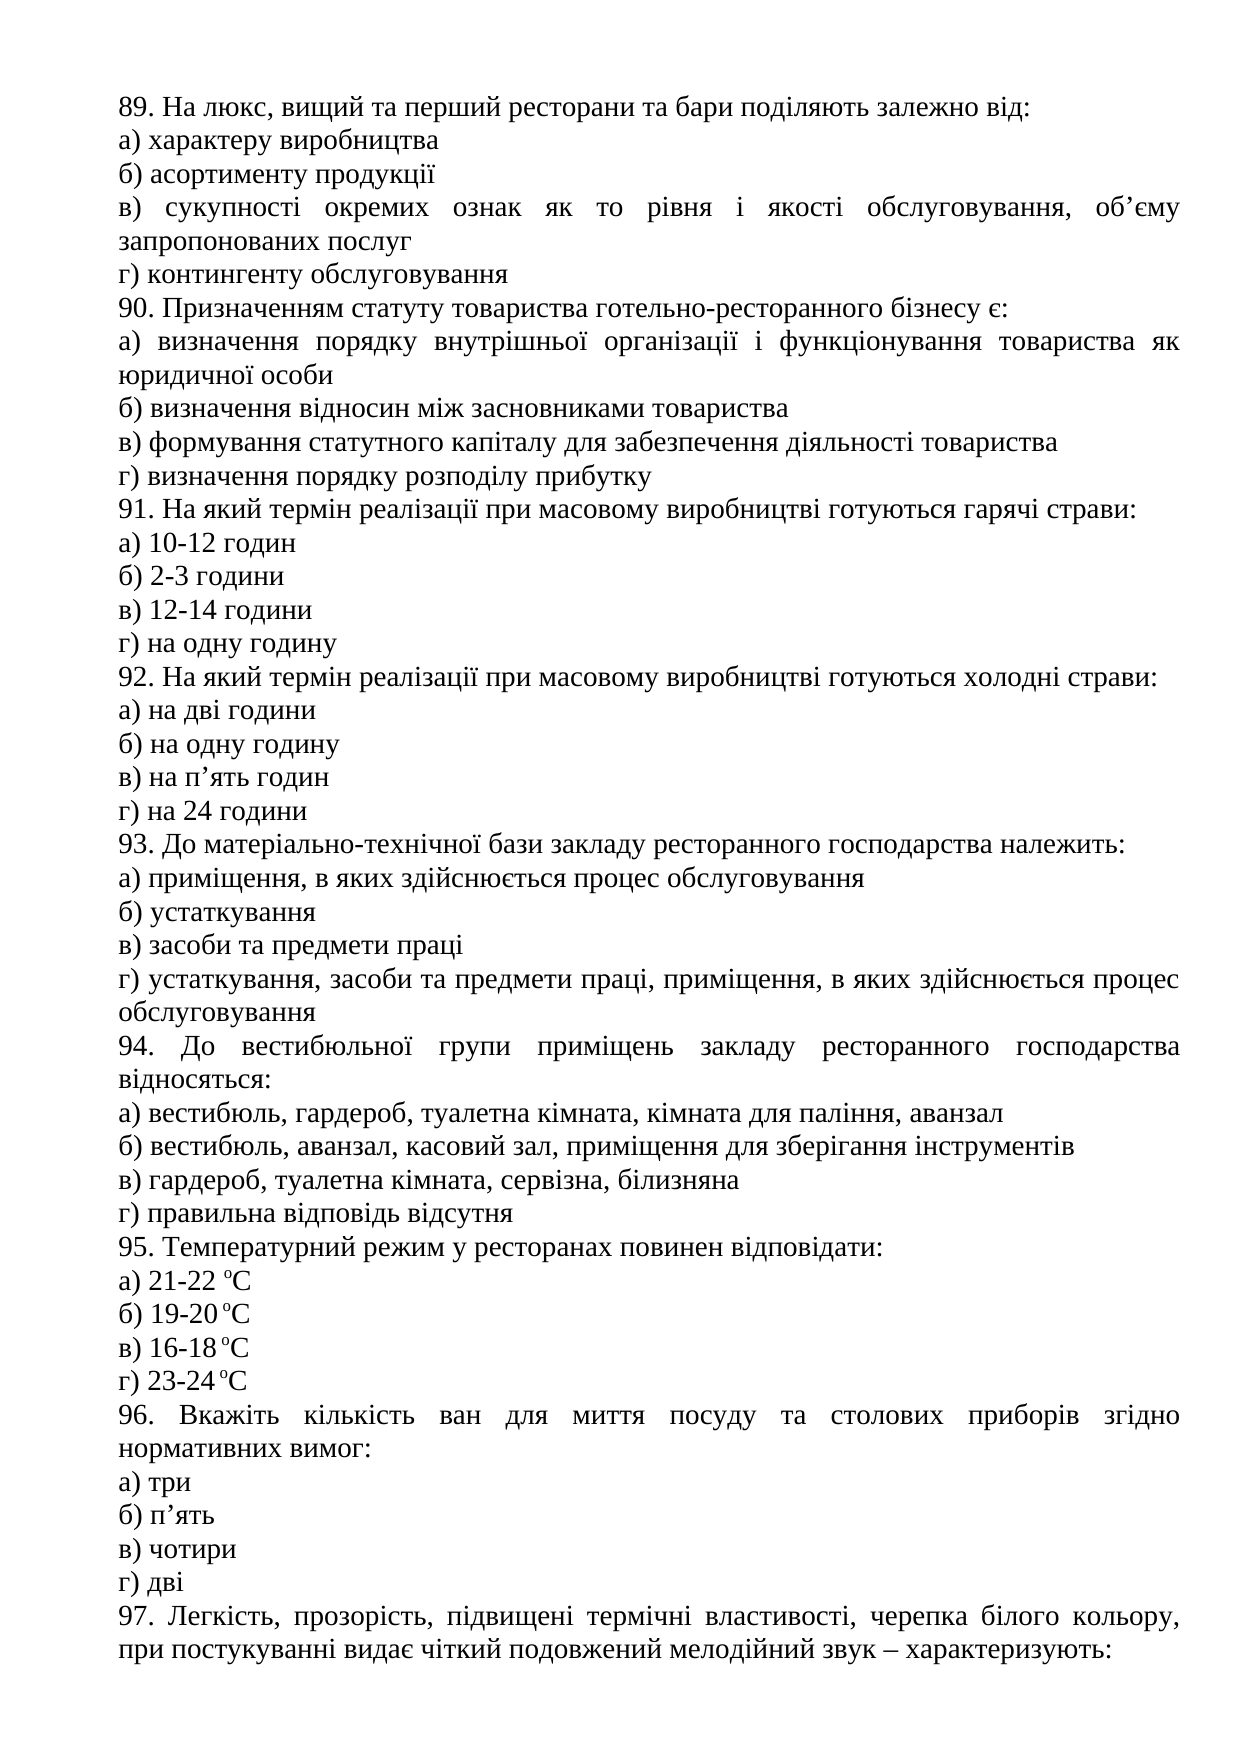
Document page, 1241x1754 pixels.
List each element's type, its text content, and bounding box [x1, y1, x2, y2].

text а) визначення порядку внутрішньої організації і функціонування товариства як юридичної особи [118, 323, 1181, 391]
text в) засоби та предмети праці [118, 927, 1181, 961]
text г) контингенту обслуговування [118, 256, 1181, 290]
text в) сукупності окремих ознак як то рівня і якості обслуговування, об’єму запропонованих послуг [118, 189, 1181, 256]
text 91. На який термін реалізації при масовому виробництві готуються гарячі страви: [118, 491, 1181, 525]
text г) на 24 години [118, 793, 1181, 827]
text 89. На люкс, вищий та перший ресторани та бари поділяють залежно від: [118, 89, 1181, 122]
text б) асортименту продукції [118, 156, 1181, 189]
text 96. Вкажіть кількість ван для миття посуду та столових приборів згідно нормативних вимог: [118, 1397, 1181, 1464]
text г) устаткування, засоби та предмети праці, приміщення, в яких здійснюється процес обслуговування [118, 961, 1181, 1028]
text 94. До вестибюльної групи приміщень закладу ресторанного господарства відносяться: [118, 1028, 1181, 1095]
text 93. До матеріально-технічної бази закладу ресторанного господарства належить: [118, 827, 1181, 860]
text б) п’ять [118, 1497, 1181, 1531]
text а) на дві години [118, 692, 1181, 726]
text б) на одну годину [118, 726, 1181, 759]
text в) 12-14 години [118, 592, 1181, 625]
text б) 19-20 оС [118, 1296, 1181, 1330]
text 95. Температурний режим у ресторанах повинен відповідати: [118, 1229, 1181, 1263]
text а) вестибюль, гардероб, туалетна кімната, кімната для паління, аванзал [118, 1095, 1181, 1128]
text 90. Призначенням статуту товариства готельно-ресторанного бізнесу є: [118, 290, 1181, 323]
text б) вестибюль, аванзал, касовий зал, приміщення для зберігання інструментів [118, 1128, 1181, 1162]
text а) 21-22 оС [118, 1263, 1181, 1296]
text а) приміщення, в яких здійснюється процес обслуговування [118, 860, 1181, 894]
text г) 23-24 оС [118, 1363, 1181, 1397]
text в) формування статутного капіталу для забезпечення діяльності товариства [118, 424, 1181, 458]
text г) на одну годину [118, 625, 1181, 659]
text б) визначення відносин між засновниками товариства [118, 391, 1181, 424]
text а) характеру виробництва [118, 122, 1181, 156]
text 92. На який термін реалізації при масовому виробництві готуються холодні страви: [118, 659, 1181, 692]
text б) устаткування [118, 894, 1181, 927]
text а) 10-12 годин [118, 525, 1181, 558]
text 97. Легкість, прозорість, підвищені термічні властивості, черепка білого кольору, при постукуванні видає чіткий подовжений мелодійний звук – характеризують: [118, 1598, 1181, 1665]
text в) чотири [118, 1531, 1181, 1564]
text в) гардероб, туалетна кімната, сервізна, білизняна [118, 1162, 1181, 1196]
text г) правильна відповідь відсутня [118, 1196, 1181, 1229]
text в) на п’ять годин [118, 759, 1181, 793]
text б) 2-3 години [118, 558, 1181, 592]
text г) дві [118, 1564, 1181, 1598]
text г) визначення порядку розподілу прибутку [118, 458, 1181, 491]
text а) три [118, 1464, 1181, 1497]
text в) 16-18 оС [118, 1330, 1181, 1363]
